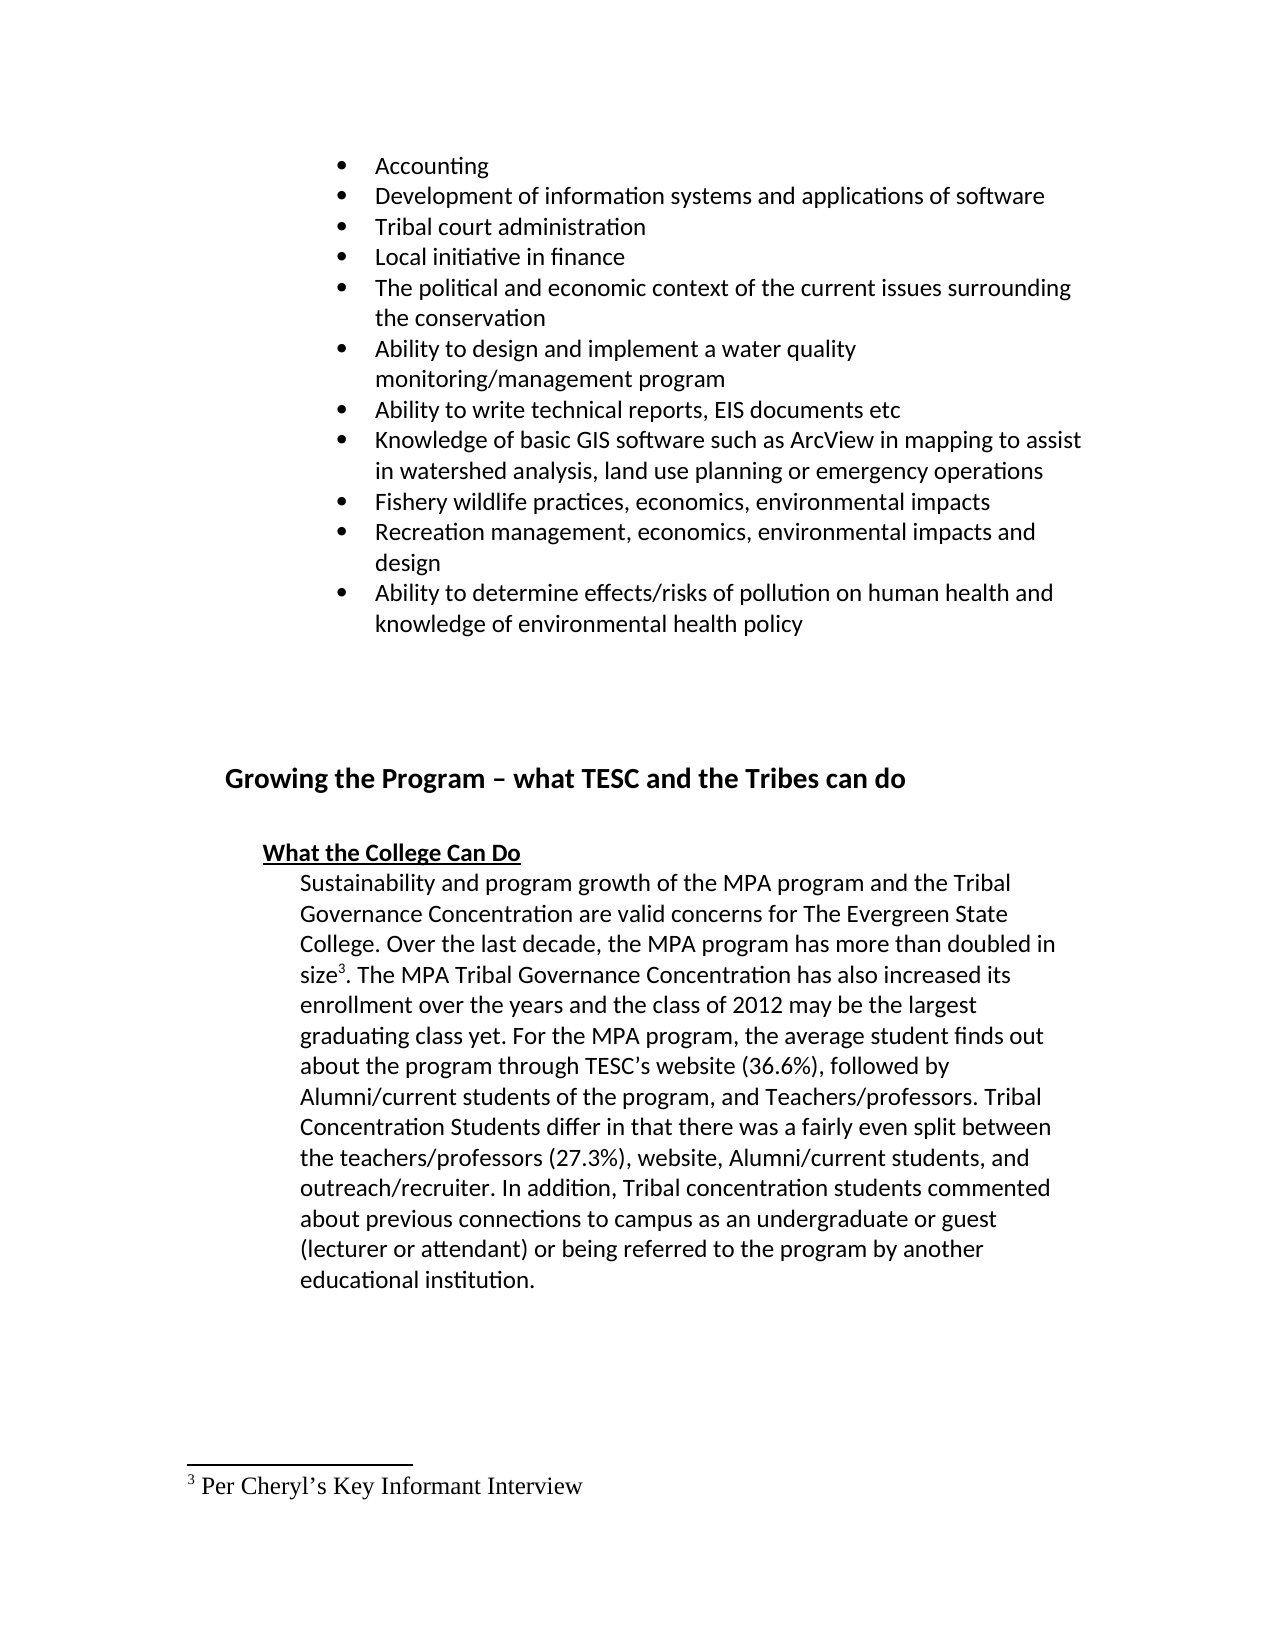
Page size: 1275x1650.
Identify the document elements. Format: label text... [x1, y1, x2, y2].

list Ability to write technical reports, EIS documents etc [337, 394, 1087, 425]
text Growing the Program – what TESC and the Tribes can do [225, 761, 1087, 796]
list Development of information systems and applications of software [337, 181, 1087, 211]
text Sustainability and program growth of the MPA program and the Tribal Governance Concentration are valid concerns for The Evergreen State College. Over the last decade, the MPA program has more than doubled in size. The MPA Tribal Governance Concentration has also increased its enrollment over the years and the class of 2012 may be the largest graduating class yet. For the MPA program, the average student finds out about the program through TESC’s website (36.6%), followed by Alumni/current students of the program, and Teachers/professors. Tribal Concentration Students differ in that there was a fairly even split between the teachers/professors (27.3%), website, Alumni/current students, and outreach/recruiter. In addition, Tribal concentration students commented about previous connections to campus as an undergraduate or guest (lecturer or attendant) or being referred to the program by another educational institution. [300, 867, 1087, 1295]
text What the College Can Do [262, 837, 1087, 867]
list Recreation management, economics, environmental impacts and design [337, 516, 1087, 577]
list The political and economic context of the current issues surrounding the conservation [337, 272, 1087, 333]
list Accounting [337, 150, 1087, 181]
list Ability to determine effects/risks of pollution on human health and knowledge of environmental health policy [337, 577, 1087, 638]
list Fishery wildlife practices, economics, environmental impacts [337, 486, 1087, 516]
list Tribal court administration [337, 211, 1087, 242]
list Local initiative in finance [337, 242, 1087, 272]
list Knowledge of basic GIS software such as ArcView in mapping to assist in watershed analysis, land use planning or emergency operations [337, 425, 1087, 486]
list Ability to design and implement a water quality monitoring/management program [337, 333, 1087, 394]
